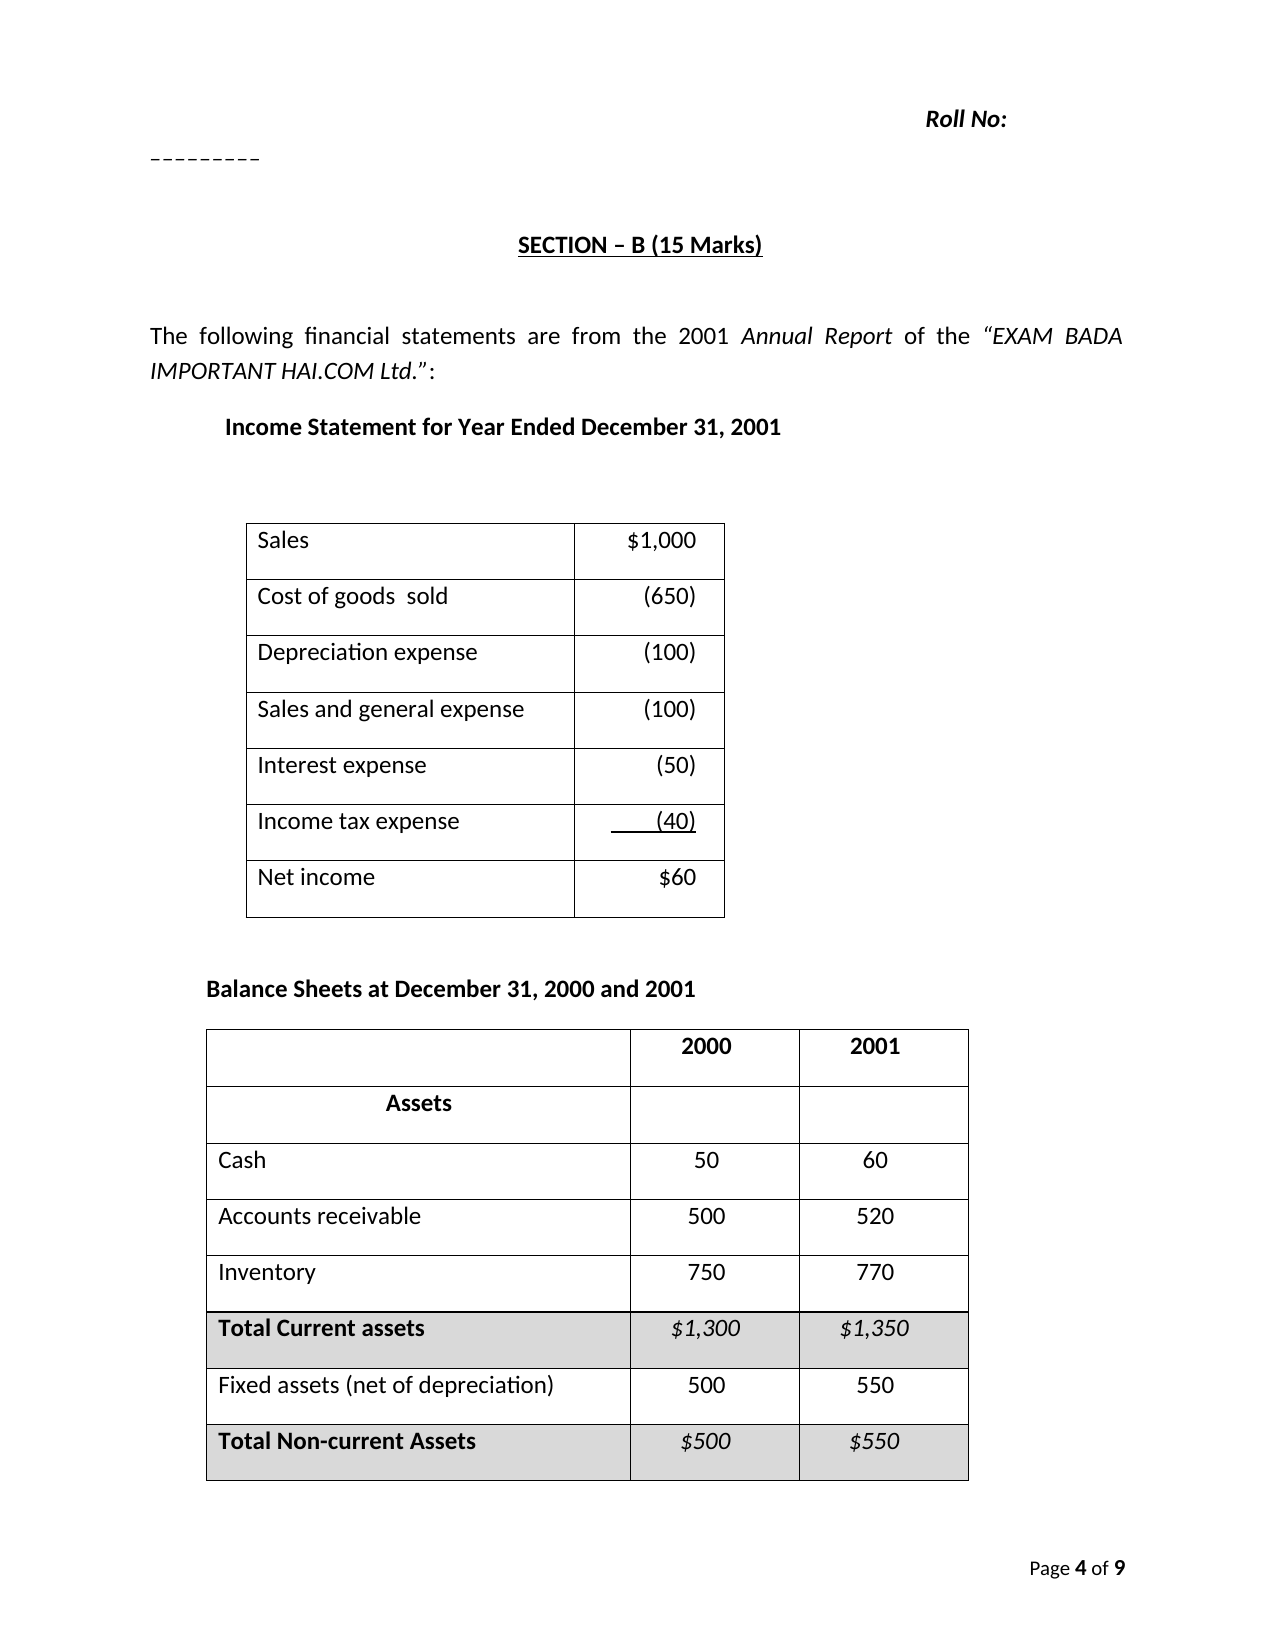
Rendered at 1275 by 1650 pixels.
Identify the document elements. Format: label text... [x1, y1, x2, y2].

table_cell Assets [207, 1087, 630, 1143]
table_cell $550 [800, 1425, 968, 1480]
table_cell 750 [631, 1256, 799, 1311]
table_cell Depreciation expense [247, 636, 574, 692]
table_header 2001 [800, 1030, 968, 1086]
table_cell Net income [247, 861, 574, 917]
table_cell (650) [575, 580, 724, 635]
table_cell 60 [800, 1144, 968, 1199]
table_cell $1,300 [631, 1313, 799, 1368]
table_cell Income tax expense [247, 805, 574, 860]
table_cell 770 [800, 1256, 968, 1311]
table_header $1,000 [575, 524, 724, 579]
table_header [207, 1030, 630, 1086]
table_cell $500 [631, 1425, 799, 1480]
table_cell Inventory [207, 1256, 630, 1311]
table_cell Cash [207, 1144, 630, 1199]
table_cell Cost of goods sold [247, 580, 574, 635]
table_cell 550 [800, 1369, 968, 1424]
table_cell 500 [631, 1200, 799, 1255]
table_cell Total Current assets [207, 1313, 630, 1368]
table_cell 50 [631, 1144, 799, 1199]
table_cell (100) [575, 693, 724, 748]
table_cell $60 [575, 861, 724, 917]
text The following financial statements are from the 2001 Annual Report of the “EXAM BADA IMPORTANT HAI.COM Ltd.”: [150, 320, 1125, 386]
table_cell Accounts receivable [207, 1200, 630, 1255]
table_cell Total Non-current Assets [207, 1425, 630, 1480]
table_cell (100) [575, 636, 724, 692]
table_cell [631, 1087, 799, 1143]
table_cell Interest expense [247, 749, 574, 804]
table_cell Sales and general expense [247, 693, 574, 748]
table_cell $1,350 [800, 1313, 968, 1368]
table_cell Fixed assets (net of depreciation) [207, 1369, 630, 1424]
text SECTION – B (15 Marks) [150, 229, 1125, 260]
text Income Statement for Year Ended December 31, 2001 [206, 411, 1125, 442]
table_cell (40) [575, 805, 724, 860]
table_cell (50) [575, 749, 724, 804]
table_cell 500 [631, 1369, 799, 1424]
table_header 2000 [631, 1030, 799, 1086]
text Balance Sheets at December 31, 2000 and 2001 [206, 973, 1125, 1004]
table_header Sales [247, 524, 574, 579]
table_cell [800, 1087, 968, 1143]
table_cell 520 [800, 1200, 968, 1255]
